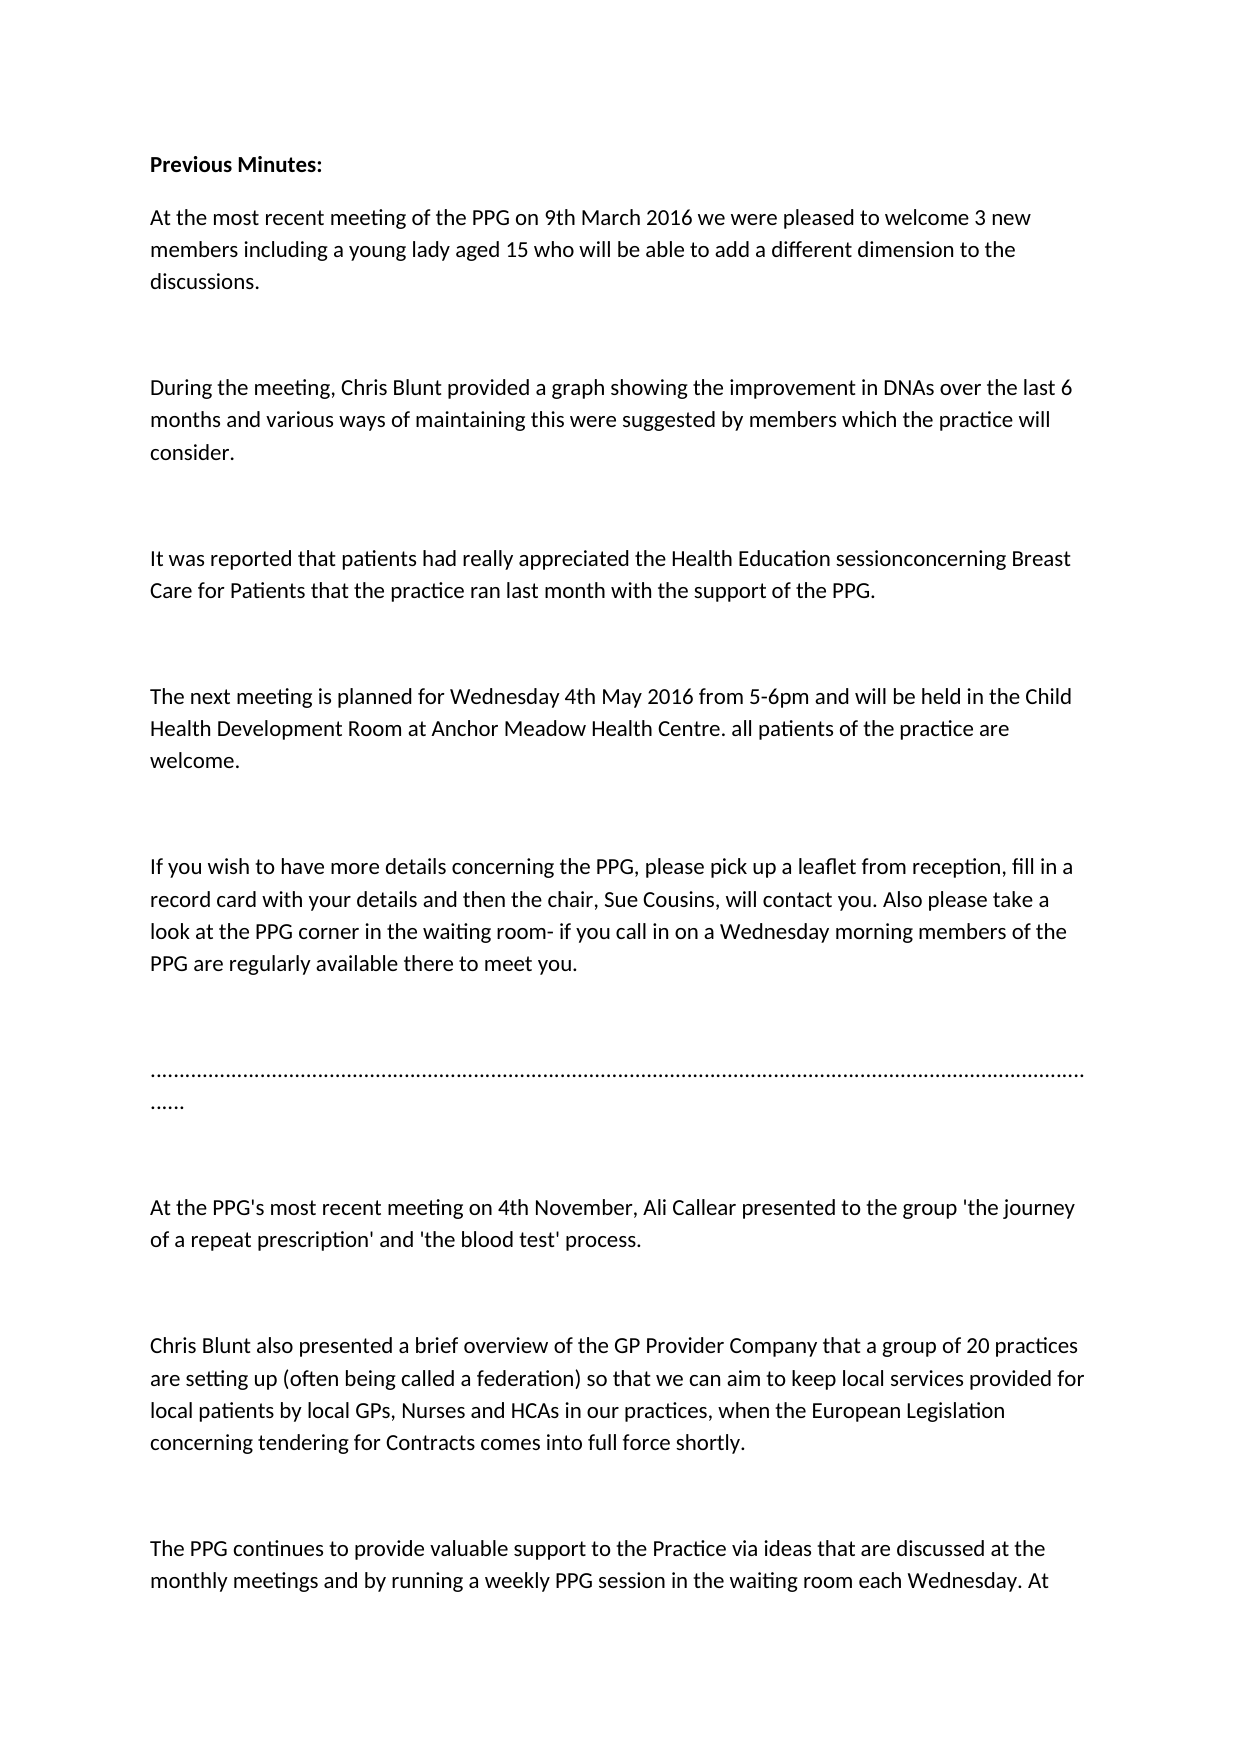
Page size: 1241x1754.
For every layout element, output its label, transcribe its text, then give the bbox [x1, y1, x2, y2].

text If you wish to have more details concerning the PPG, please pick up a leaflet from reception, fill in a record card with your details and then the chair, Sue Cousins, will contact you. Also please take a look at the PPG corner in the waiting room- if you call in on a Wednesday morning members of the PPG are regularly available there to meet you. [150, 852, 1090, 977]
text During the meeting, Chris Blunt provided a graph showing the improvement in DNAs over the last 6 months and various ways of maintaining this were suggested by members which the practice will consider. [150, 373, 1090, 466]
text Chris Blunt also presented a brief overview of the GP Provider Company that a group of 20 practices are setting up (often being called a federation) so that we can aim to keep local services provided for local patients by local GPs, Nurses and HCAs in our practices, when the European Legislation concerning tendering for Contracts comes into full force shortly. [150, 1332, 1090, 1456]
text The next meeting is planned for Wednesday 4th May 2016 from 5-6pm and will be held in the Child Health Development Room at Anchor Meadow Health Centre. all patients of the practice are welcome. [150, 682, 1090, 774]
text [150, 1534, 1090, 1594]
text At the PPG's most recent meeting on 4th November, Ali Callear presented to the group 'the journey of a repeat prescription' and 'the blood test' process. [150, 1193, 1090, 1253]
text At the most recent meeting of the PPG on 9th March 2016 we were pleased to welcome 3 new members including a young lady aged 15 who will be able to add a different dimension to the discussions. [150, 203, 1090, 295]
text It was reported that patients had really appreciated the Health Education sessionconcerning Breast Care for Patients that the practice ran last month with the support of the PPG. [150, 544, 1090, 604]
text Previous Minutes: [150, 150, 1090, 178]
text ........................................................................................................................................................................ [150, 1055, 1090, 1115]
